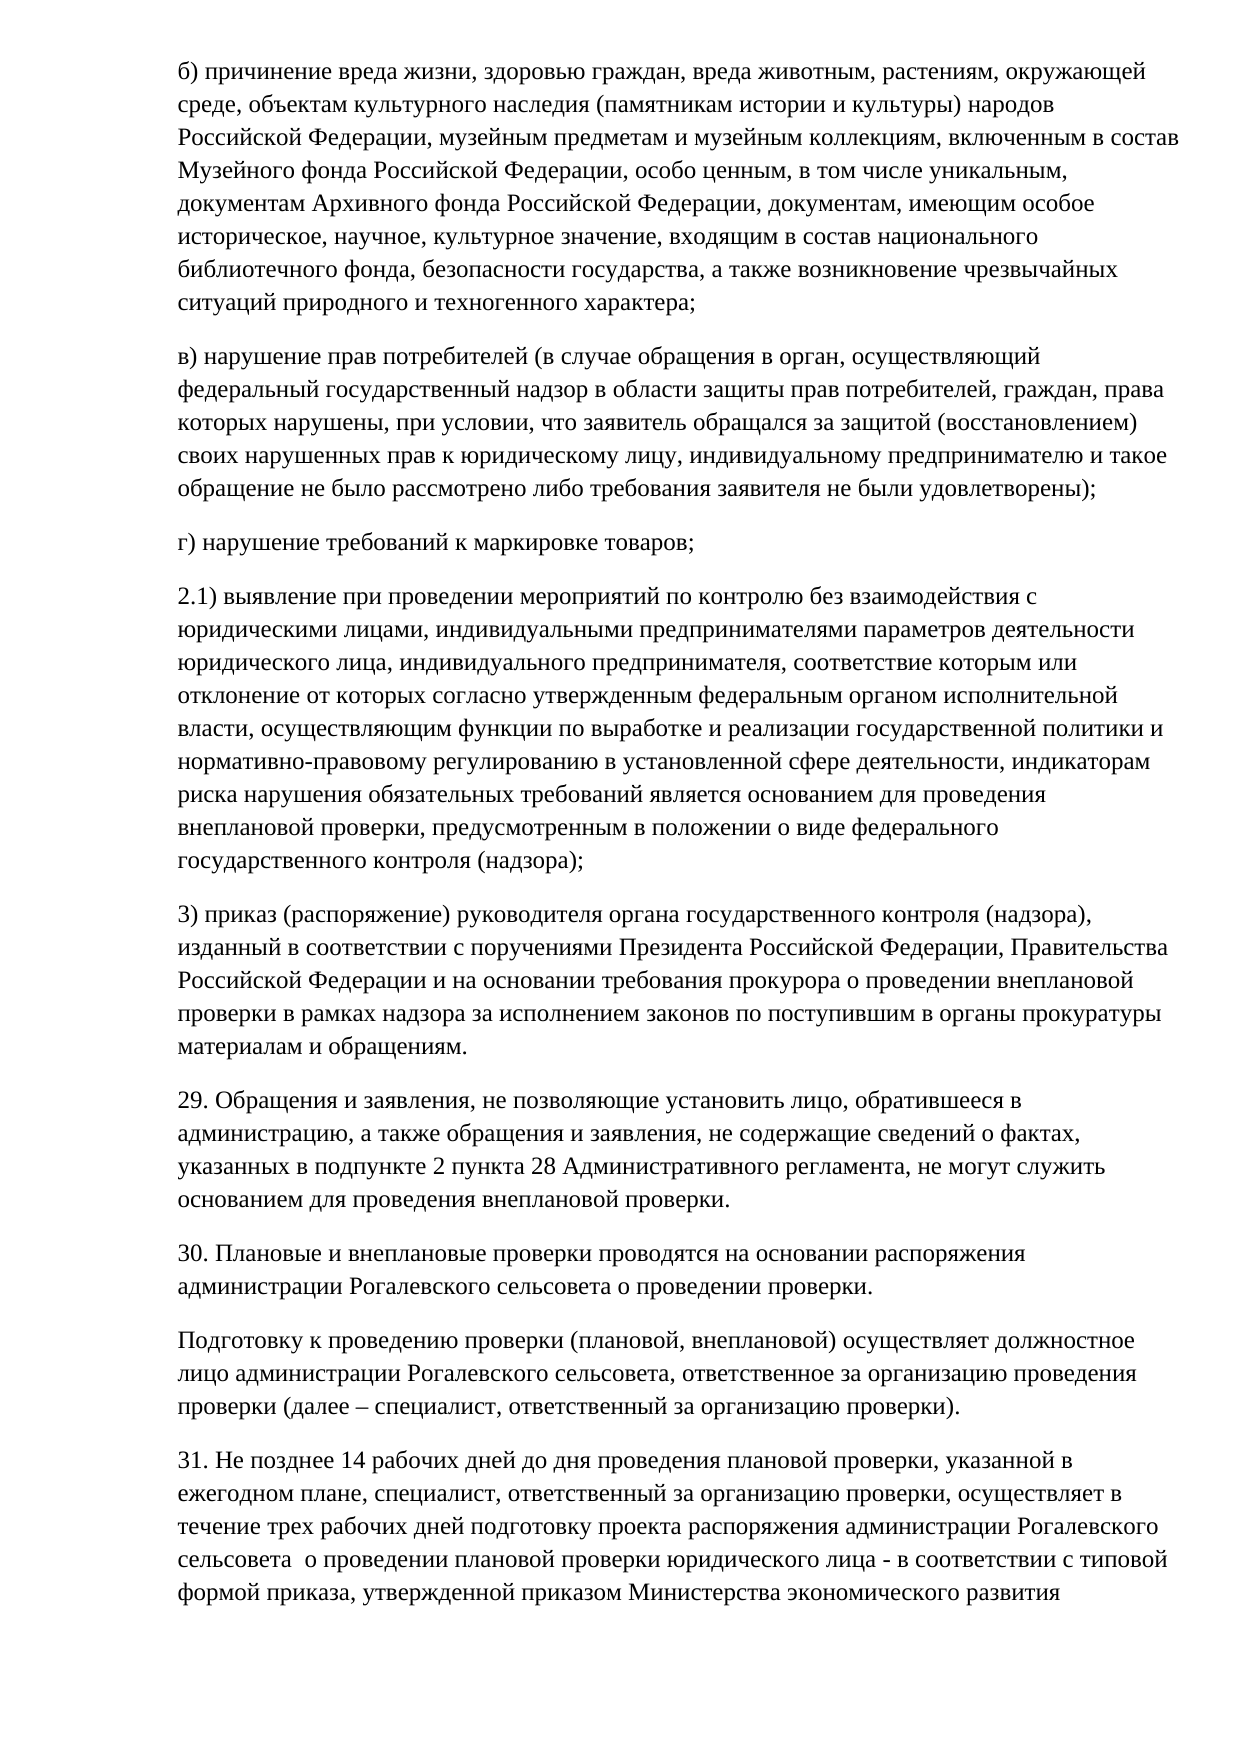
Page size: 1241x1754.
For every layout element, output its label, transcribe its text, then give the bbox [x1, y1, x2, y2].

text Подготовку к проведению проверки (плановой, внеплановой) осуществляет должностное лицо администрации Рогалевского сельсовета, ответственное за организацию проведения проверки (далее – специалист, ответственный за организацию проверки). [177, 1325, 1181, 1419]
text 3) приказ (распоряжение) руководителя органа государственного контроля (надзора), изданный в соответствии с поручениями Президента Российской Федерации, Правительства Российской Федерации и на основании требования прокурора о проведении внеплановой проверки в рамках надзора за исполнением законов по поступившим в органы прокуратуры материалам и обращениям. [177, 899, 1181, 1060]
text 29. Обращения и заявления, не позволяющие установить лицо, обратившееся в администрацию, а также обращения и заявления, не содержащие сведений о фактах, указанных в подпункте 2 пункта 28 Административного регламента, не могут служить основанием для проведения внеплановой проверки. [177, 1085, 1181, 1213]
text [177, 1445, 1181, 1606]
text 2.1) выявление при проведении мероприятий по контролю без взаимодействия с юридическими лицами, индивидуальными предпринимателями параметров деятельности юридического лица, индивидуального предпринимателя, соответствие которым или отклонение от которых согласно утвержденным федеральным органом исполнительной власти, осуществляющим функции по выработке и реализации государственной политики и нормативно-правовому регулированию в установленной сфере деятельности, индикаторам риска нарушения обязательных требований является основанием для проведения внеплановой проверки, предусмотренным в положении о виде федерального государственного контроля (надзора); [177, 581, 1181, 874]
text в) нарушение прав потребителей (в случае обращения в орган, осуществляющий федеральный государственный надзор в области защиты прав потребителей, граждан, права которых нарушены, при условии, что заявитель обращался за защитой (восстановлением) своих нарушенных прав к юридическому лицу, индивидуальному предпринимателю и такое обращение не было рассмотрено либо требования заявителя не были удовлетворены); [177, 341, 1181, 502]
text б) причинение вреда жизни, здоровью граждан, вреда животным, растениям, окружающей среде, объектам культурного наследия (памятникам истории и культуры) народов Российской Федерации, музейным предметам и музейным коллекциям, включенным в состав Музейного фонда Российской Федерации, особо ценным, в том числе уникальным, документам Архивного фонда Российской Федерации, документам, имеющим особое историческое, научное, культурное значение, входящим в состав национального библиотечного фонда, безопасности государства, а также возникновение чрезвычайных ситуаций природного и техногенного характера; [177, 56, 1181, 316]
text г) нарушение требований к маркировке товаров; [177, 527, 1181, 556]
text 30. Плановые и внеплановые проверки проводятся на основании распоряжения администрации Рогалевского сельсовета о проведении проверки. [177, 1238, 1181, 1300]
